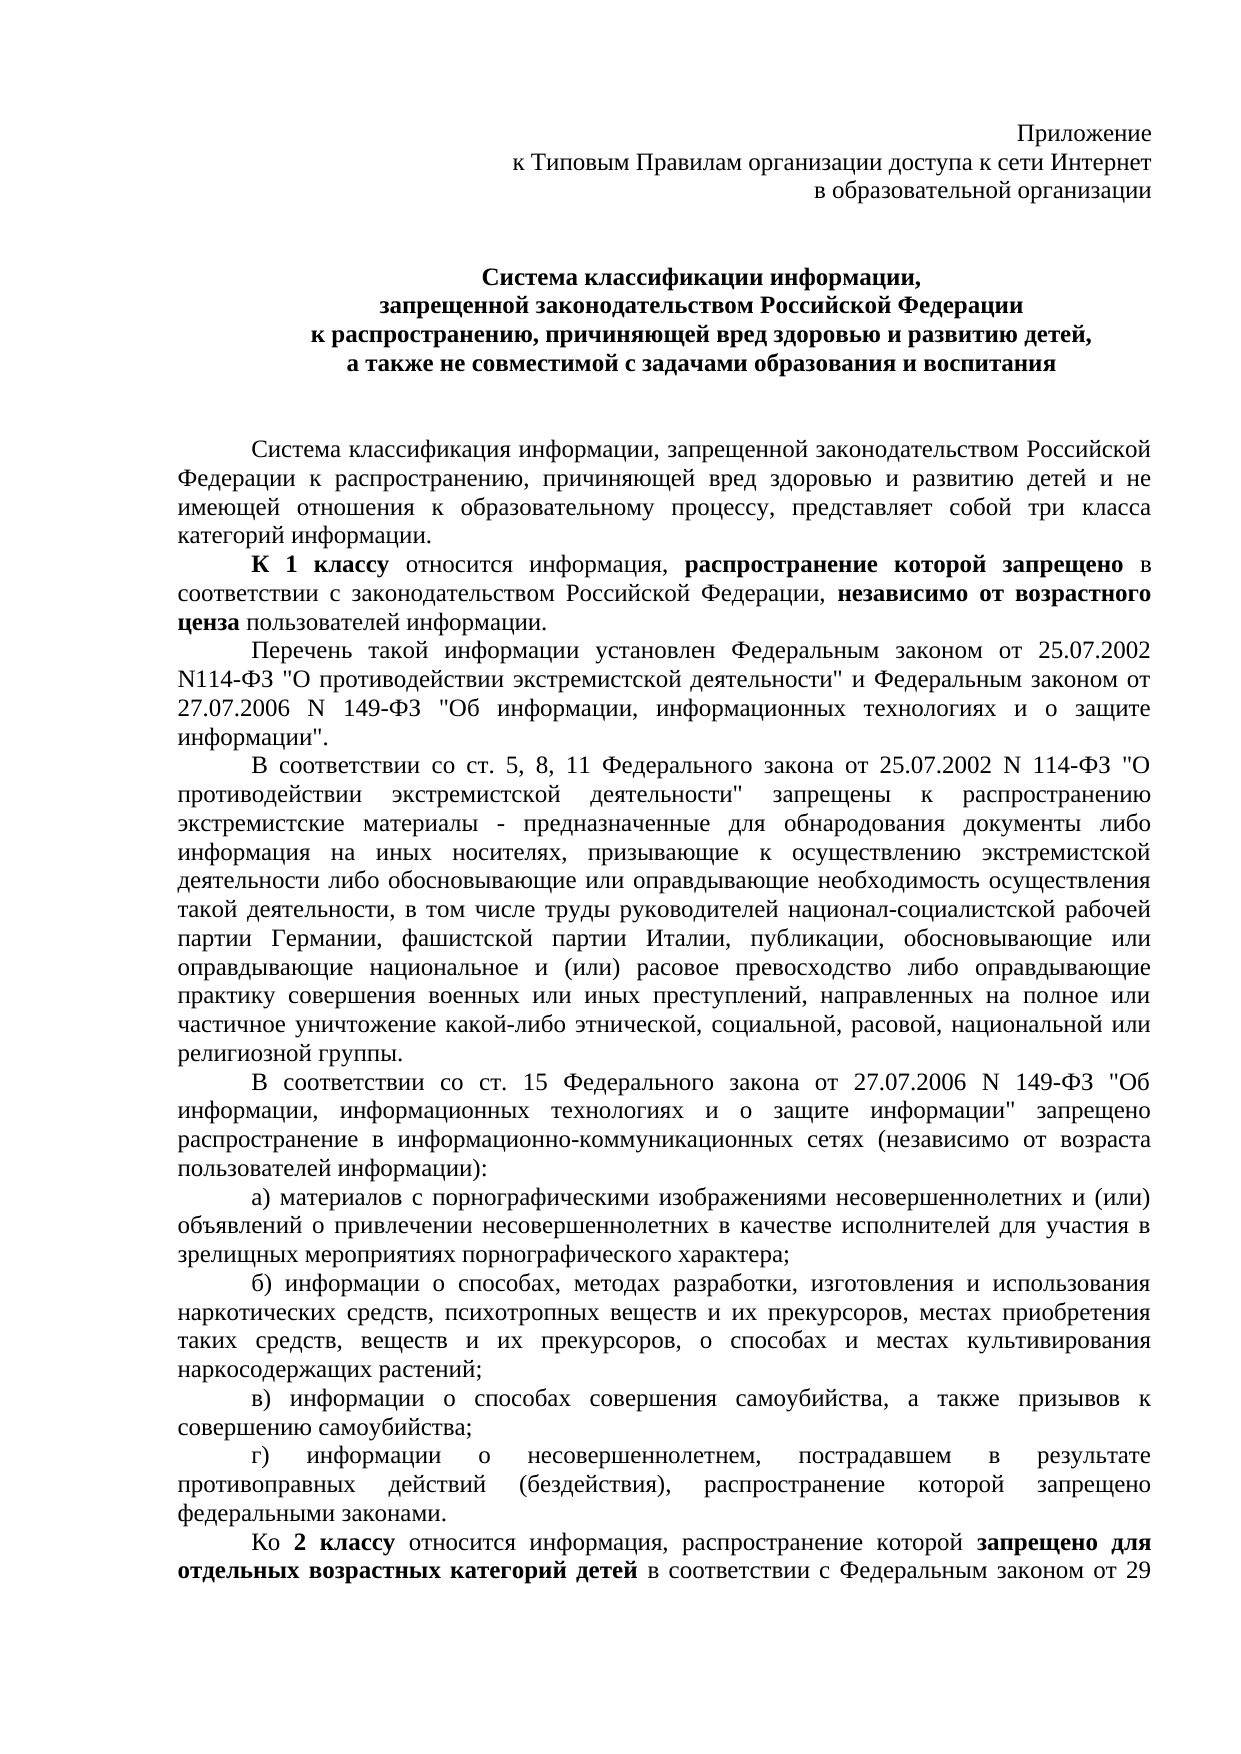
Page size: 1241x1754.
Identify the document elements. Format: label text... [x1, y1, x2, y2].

text В соответствии со ст. 5, 8, 11 Федерального закона от 25.07.2002 N 114-ФЗ "О противодействии экстремистской деятельности" запрещены к распространению экстремистские материалы - предназначенные для обнародования документы либо информация на иных носителях, призывающие к осуществлению экстремистской деятельности либо обосновывающие или оправдывающие необходимость осуществления такой деятельности, в том числе труды руководителей национал-социалистской рабочей партии Германии, фашистской партии Италии, публикации, обосновывающие или оправдывающие национальное и (или) расовое превосходство либо оправдывающие практику совершения военных или иных преступлений, направленных на полное или частичное уничтожение какой-либо этнической, социальной, расовой, национальной или религиозной группы. [177, 751, 1152, 1067]
text Система классификация информации, запрещенной законодательством Российской Федерации к распространению, причиняющей вред здоровью и развитию детей и не имеющей отношения к образовательному процессу, представляет собой три класса категорий информации. [177, 434, 1152, 549]
text б) информации о способах, методах разработки, изготовления и использования наркотических средств, психотропных веществ и их прекурсоров, местах приобретения таких средств, веществ и их прекурсоров, о способах и местах культивирования наркосодержащих растений; [177, 1268, 1152, 1383]
text в) информации о способах совершения самоубийства, а также призывов к совершению самоубийства; [177, 1383, 1152, 1441]
text Приложение [177, 118, 1152, 147]
text в образовательной организации [177, 176, 1152, 204]
text запрещенной законодательством Российской Федерации [177, 291, 1152, 319]
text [177, 1527, 1152, 1584]
text а) материалов с порнографическими изображениями несовершеннолетних и (или) объявлений о привлечении несовершеннолетних в качестве исполнителей для участия в зрелищных мероприятиях порнографического характера; [177, 1182, 1152, 1268]
text г) информации о несовершеннолетнем, пострадавшем в результате противоправных действий (бездействия), распространение которой запрещено федеральными законами. [177, 1441, 1152, 1527]
text Перечень такой информации установлен Федеральным законом от 25.07.2002 N114-ФЗ "О противодействии экстремистской деятельности" и Федеральным законом от 27.07.2006 N 149-ФЗ "Об информации, информационных технологиях и о защите информации". [177, 636, 1152, 751]
text а также не совместимой с задачами образования и воспитания [177, 348, 1152, 377]
text В соответствии со ст. 15 Федерального закона от 27.07.2006 N 149-ФЗ "Об информации, информационных технологиях и о защите информации" запрещено распространение в информационно-коммуникационных сетях (независимо от возраста пользователей информации): [177, 1067, 1152, 1182]
text К 1 классу относится информация, распространение которой запрещено в соответствии с законодательством Российской Федерации, независимо от возрастного ценза пользователей информации. [177, 549, 1152, 636]
text к распространению, причиняющей вред здоровью и развитию детей, [177, 319, 1152, 348]
text Система классификации информации, [177, 262, 1152, 291]
text к Типовым Правилам организации доступа к сети Интернет [177, 147, 1152, 176]
